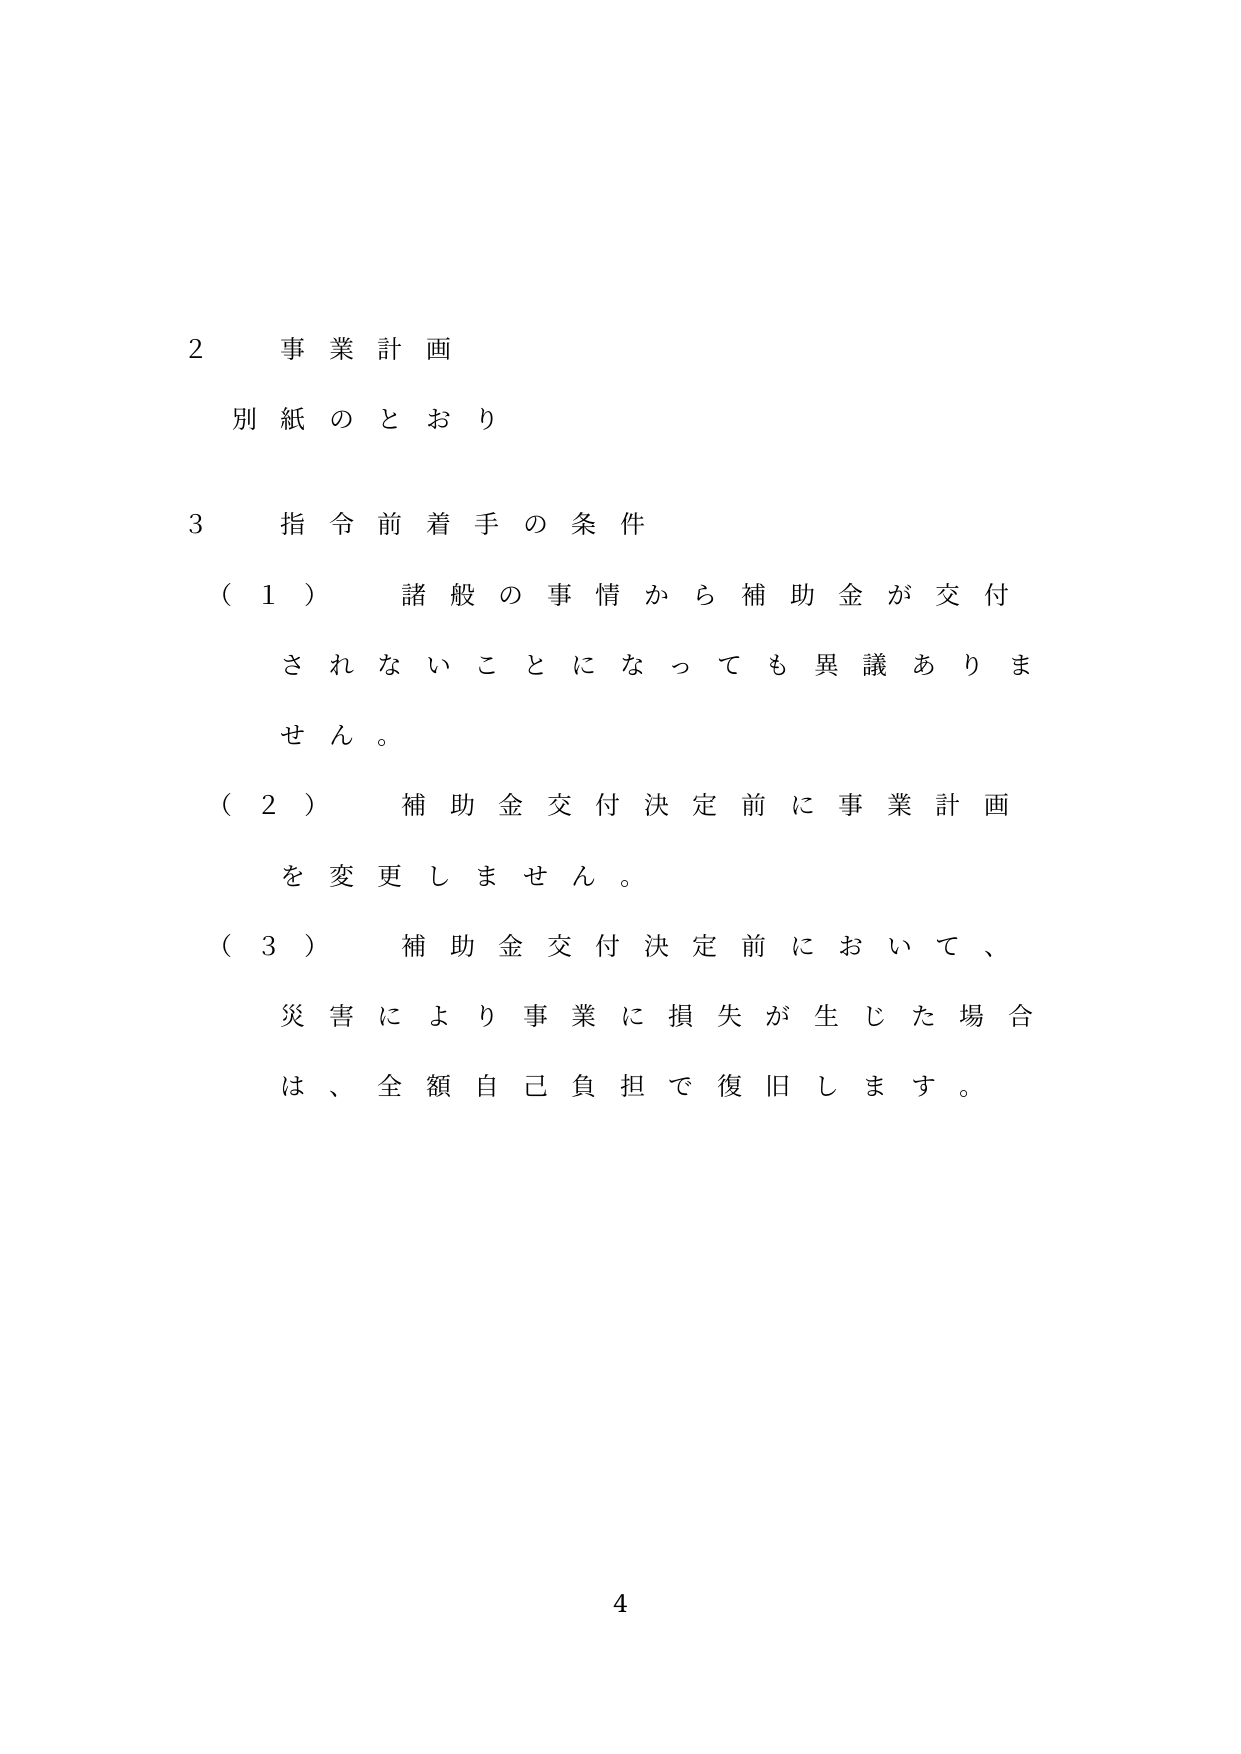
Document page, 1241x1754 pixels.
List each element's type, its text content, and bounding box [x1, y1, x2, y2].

text ３ 指令前着手の条件 [183, 488, 1057, 558]
text （３） 補助金交付決定前において、災害により事業に損失が生じた場合は、全額自己負担で復旧します。 [198, 909, 1057, 1120]
text 別紙のとおり [183, 383, 1057, 453]
text ２ 事業計画 [183, 312, 1057, 383]
text （２） 補助金交付決定前に事業計画を変更しません。 [198, 769, 1057, 909]
text （１） 諸般の事情から補助金が交付されないことになっても異議ありません。 [198, 558, 1057, 769]
